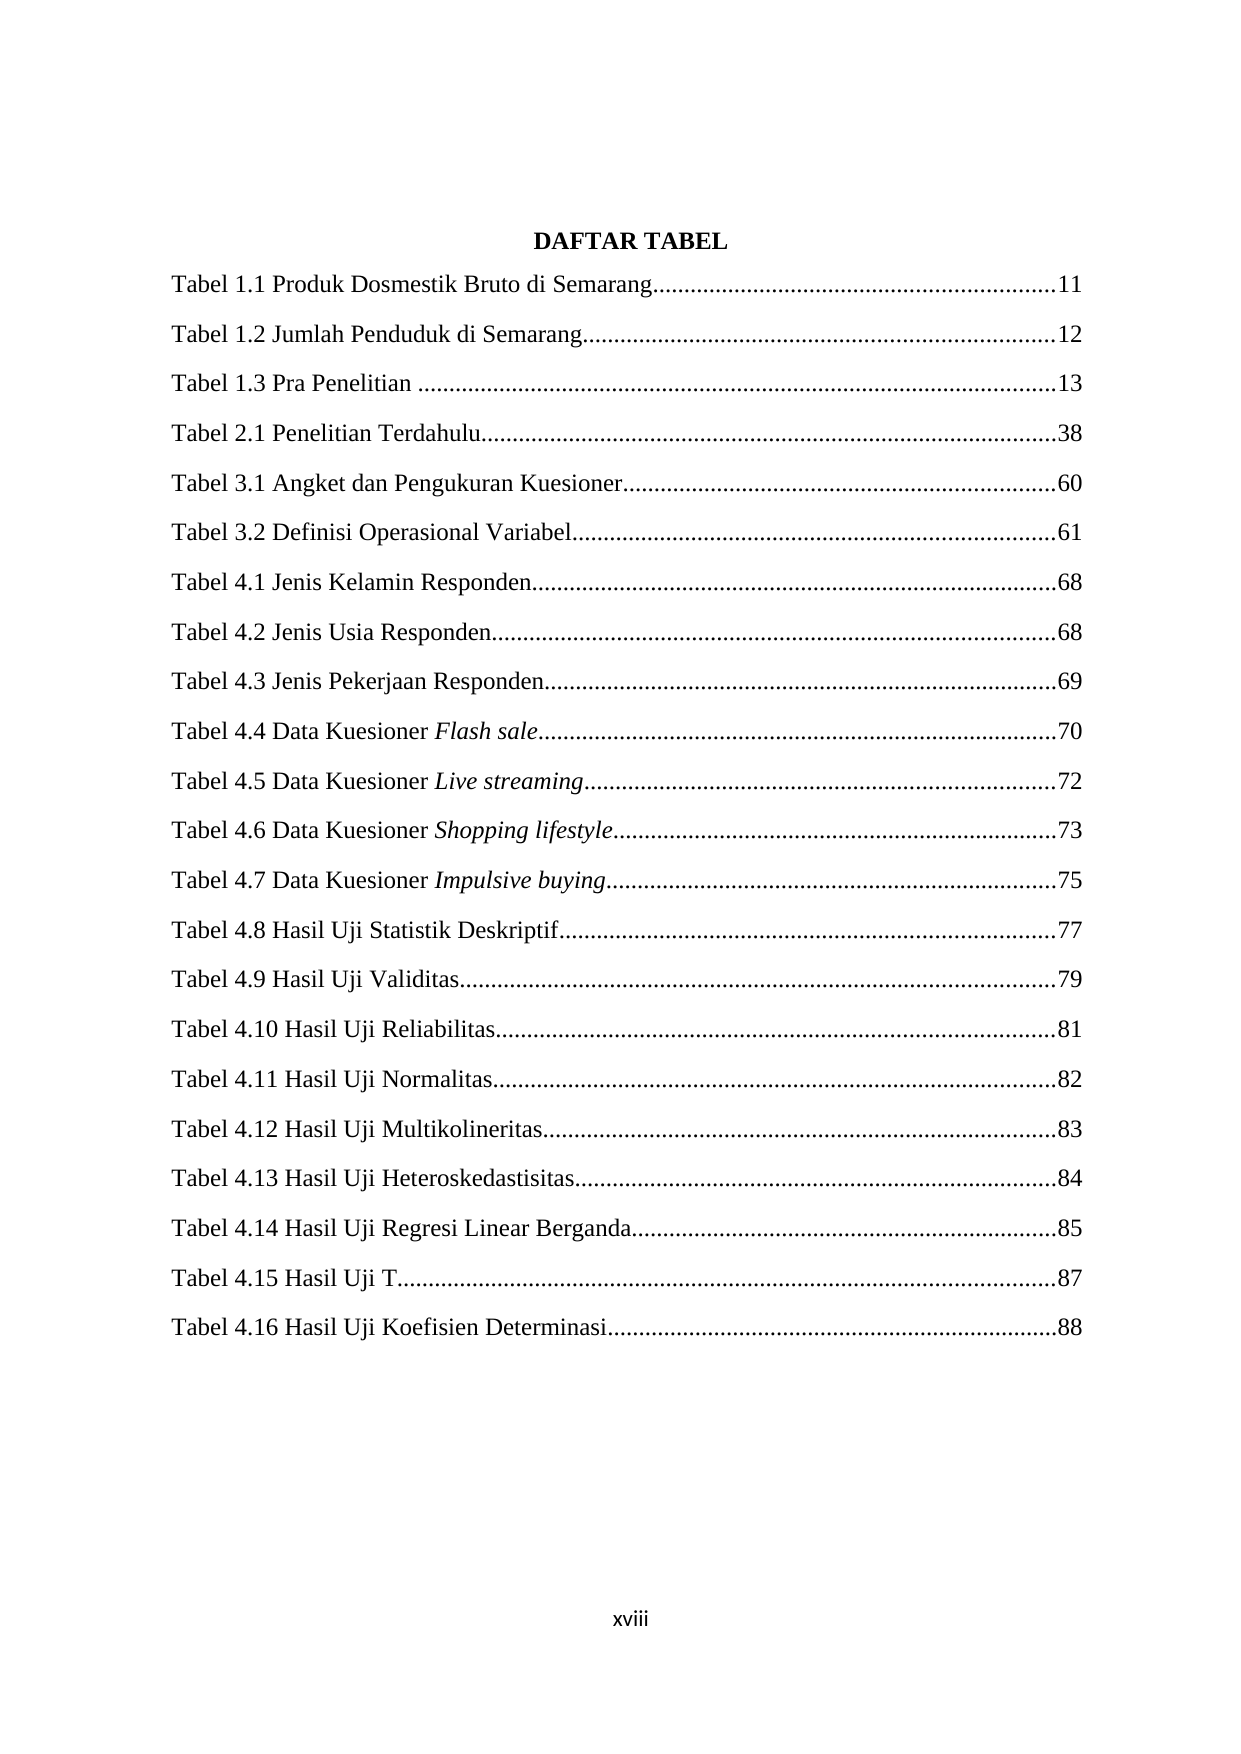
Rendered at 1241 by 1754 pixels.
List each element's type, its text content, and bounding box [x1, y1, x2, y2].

text Tabel 1.1 Produk Dosmestik Bruto di Semarang 11 [171, 269, 1090, 298]
text Tabel 4.6 Data Kuesioner Shopping lifestyle 73 [171, 816, 1090, 844]
text Tabel 4.10 Hasil Uji Reliabilitas 81 [171, 1014, 1090, 1043]
text Tabel 4.2 Jenis Usia Responden 68 [171, 617, 1090, 646]
text Tabel 4.16 Hasil Uji Koefisien Determinasi 88 [171, 1312, 1090, 1341]
text Tabel 4.3 Jenis Pekerjaan Responden 69 [171, 666, 1090, 695]
subtitle DAFTAR TABEL [171, 226, 1090, 254]
text Tabel 4.11 Hasil Uji Normalitas 82 [171, 1064, 1090, 1093]
text Tabel 3.1 Angket dan Pengukuran Kuesioner 60 [171, 468, 1090, 496]
text Tabel 4.4 Data Kuesioner Flash sale 70 [171, 716, 1090, 745]
text Tabel 4.15 Hasil Uji T 87 [171, 1263, 1090, 1291]
text Tabel 4.1 Jenis Kelamin Responden 68 [171, 567, 1090, 596]
text Tabel 2.1 Penelitian Terdahulu 38 [171, 418, 1090, 447]
text Tabel 4.13 Hasil Uji Heteroskedastisitas 84 [171, 1163, 1090, 1192]
text Tabel 4.14 Hasil Uji Regresi Linear Berganda 85 [171, 1213, 1090, 1242]
text Tabel 4.8 Hasil Uji Statistik Deskriptif 77 [171, 915, 1090, 944]
text Tabel 1.2 Jumlah Penduduk di Semarang 12 [171, 319, 1090, 347]
text Tabel 4.12 Hasil Uji Multikolineritas 83 [171, 1114, 1090, 1142]
text Tabel 1.3 Pra Penelitian 13 [171, 368, 1090, 397]
text Tabel 4.7 Data Kuesioner Impulsive buying 75 [171, 865, 1090, 894]
text Tabel 3.2 Definisi Operasional Variabel 61 [171, 517, 1090, 546]
text Tabel 4.9 Hasil Uji Validitas 79 [171, 964, 1090, 993]
text Tabel 4.5 Data Kuesioner Live streaming 72 [171, 766, 1090, 794]
